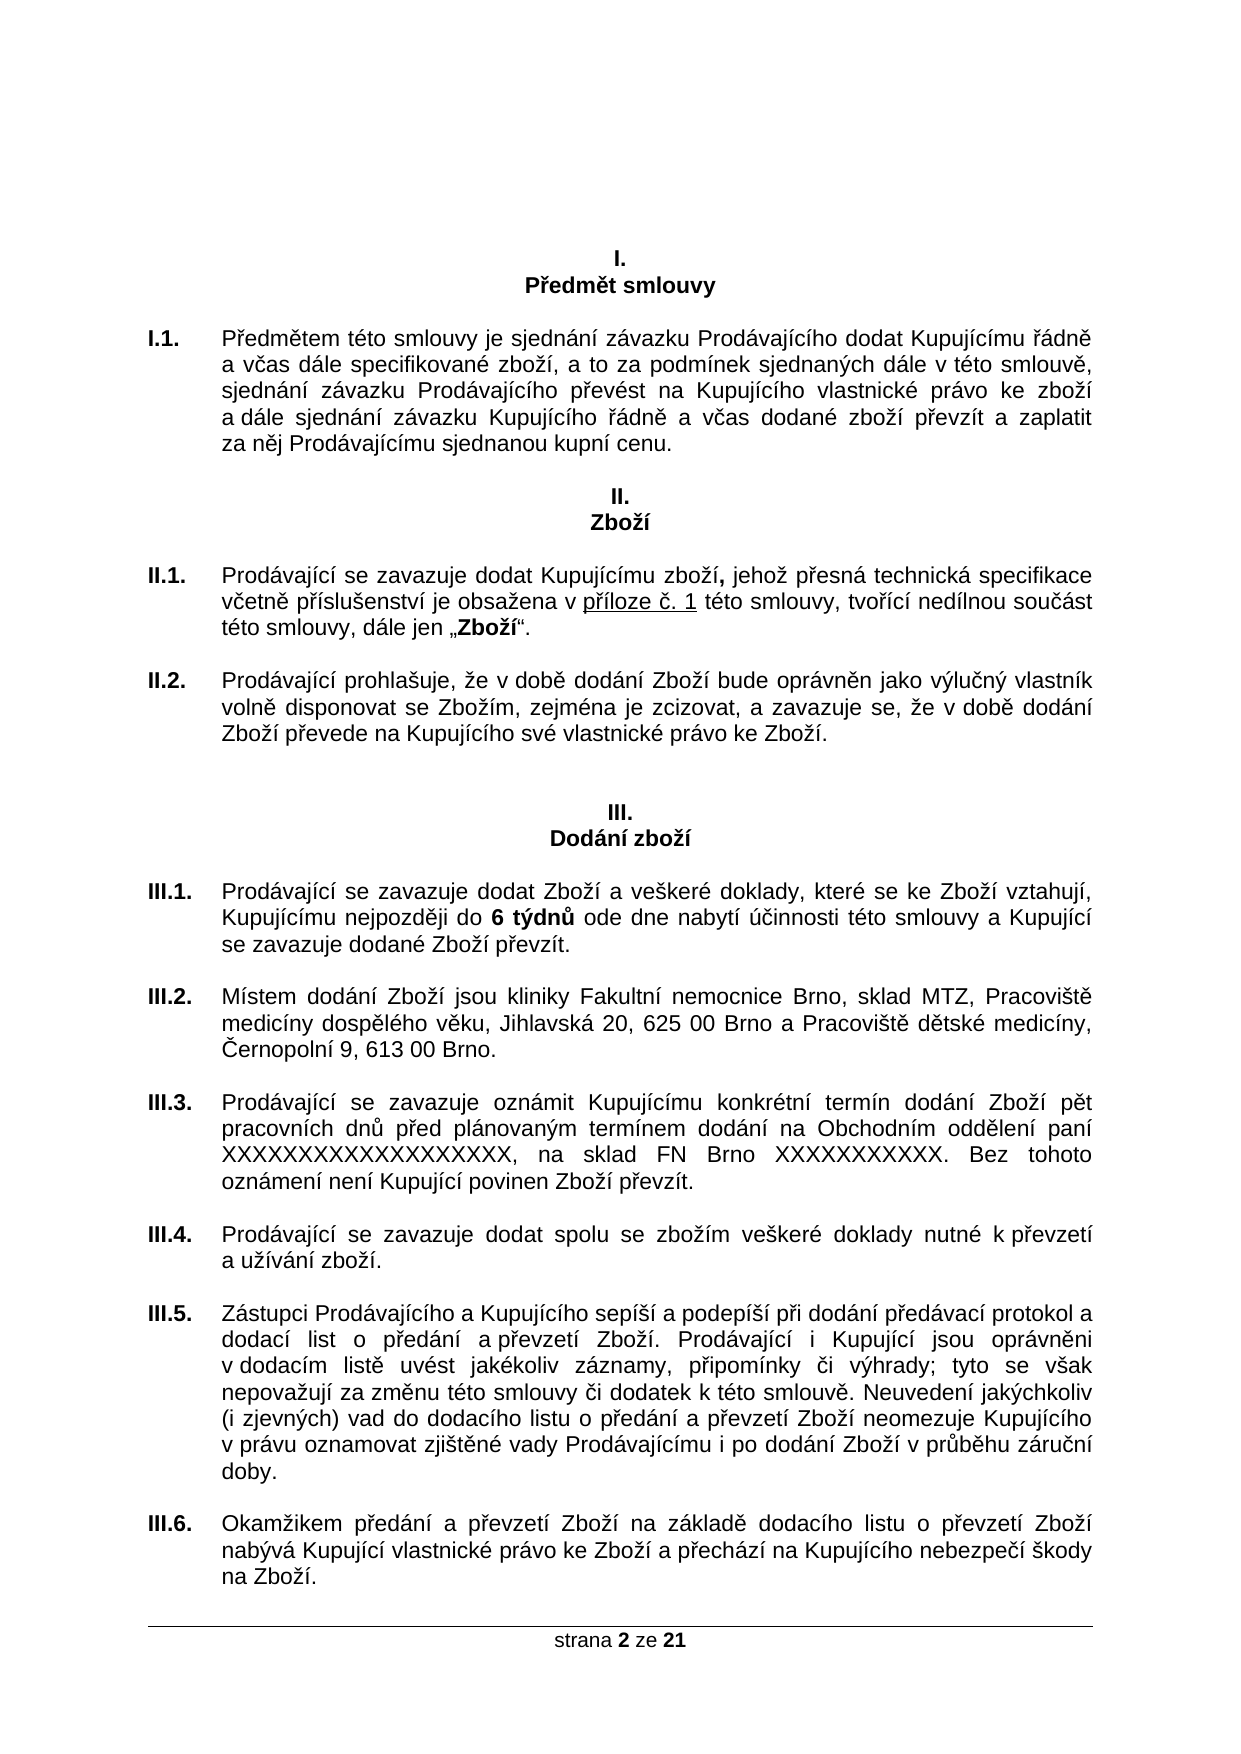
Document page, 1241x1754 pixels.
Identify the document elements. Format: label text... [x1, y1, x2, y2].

list Prodávající prohlašuje, že v době dodání Zboží bude oprávněn jako výlučný vlastník volně disponovat se Zbožím, zejména je zcizovat, a zavazuje se, že v době dodání Zboží převede na Kupujícího své vlastnické právo ke Zboží. [148, 667, 1093, 746]
text I. [148, 245, 1093, 272]
text Zboží [148, 509, 1093, 535]
text Předmět smlouvy [148, 272, 1093, 298]
text II. [148, 483, 1093, 509]
list Prodávající se zavazuje dodat spolu se zbožím veškeré doklady nutné k převzetí a užívání zboží. [148, 1221, 1093, 1273]
list Předmětem této smlouvy je sjednání závazku Prodávajícího dodat Kupujícímu řádně a včas dále specifikované zboží, a to za podmínek sjednaných dále v této smlouvě, sjednání závazku Prodávajícího převést na Kupujícího vlastnické právo ke zboží a dále sjednání závazku Kupujícího řádně a včas dodané zboží převzít a zaplatit za něj Prodávajícímu sjednanou kupní cenu. [148, 324, 1093, 456]
text III. [148, 799, 1093, 825]
list Prodávající se zavazuje oznámit Kupujícímu konkrétní termín dodání Zboží pět pracovních dnů před plánovaným termínem dodání na Obchodním oddělení paní XXXXXXXXXXXXXXXXXXX, na sklad FN Brno XXXXXXXXXXX. Bez tohoto oznámení není Kupující povinen Zboží převzít. [148, 1089, 1093, 1194]
list Zástupci Prodávajícího a Kupujícího sepíší a podepíší při dodání předávací protokol a dodací list o předání a převzetí Zboží. Prodávající i Kupující jsou oprávněni v dodacím listě uvést jakékoliv záznamy, připomínky či výhrady; tyto se však nepovažují za změnu této smlouvy či dodatek k této smlouvě. Neuvedení jakýchkoliv (i zjevných) vad do dodacího listu o předání a převzetí Zboží neomezuje Kupujícího v právu oznamovat zjištěné vady Prodávajícímu i po dodání Zboží v průběhu záruční doby. [148, 1299, 1093, 1484]
list Okamžikem předání a převzetí Zboží na základě dodacího listu o převzetí Zboží nabývá Kupující vlastnické právo ke Zboží a přechází na Kupujícího nebezpečí škody na Zboží. [148, 1510, 1093, 1589]
list Místem dodání Zboží jsou kliniky Fakultní nemocnice Brno, sklad MTZ, Pracoviště medicíny dospělého věku, Jihlavská 20, 625 00 Brno a Pracoviště dětské medicíny, Černopolní 9, 613 00 Brno. [148, 983, 1093, 1062]
text Dodání zboží [148, 825, 1093, 852]
list Prodávající se zavazuje dodat Zboží a veškeré doklady, které se ke Zboží vztahují, Kupujícímu nejpozději do 6 týdnů ode dne nabytí účinnosti této smlouvy a Kupující se zavazuje dodané Zboží převzít. [148, 878, 1093, 957]
list Prodávající se zavazuje dodat Kupujícímu zboží, jehož přesná technická specifikace včetně příslušenství je obsažena v příloze č. 1 této smlouvy, tvořící nedílnou součást této smlouvy, dále jen „Zboží“. [148, 562, 1093, 641]
